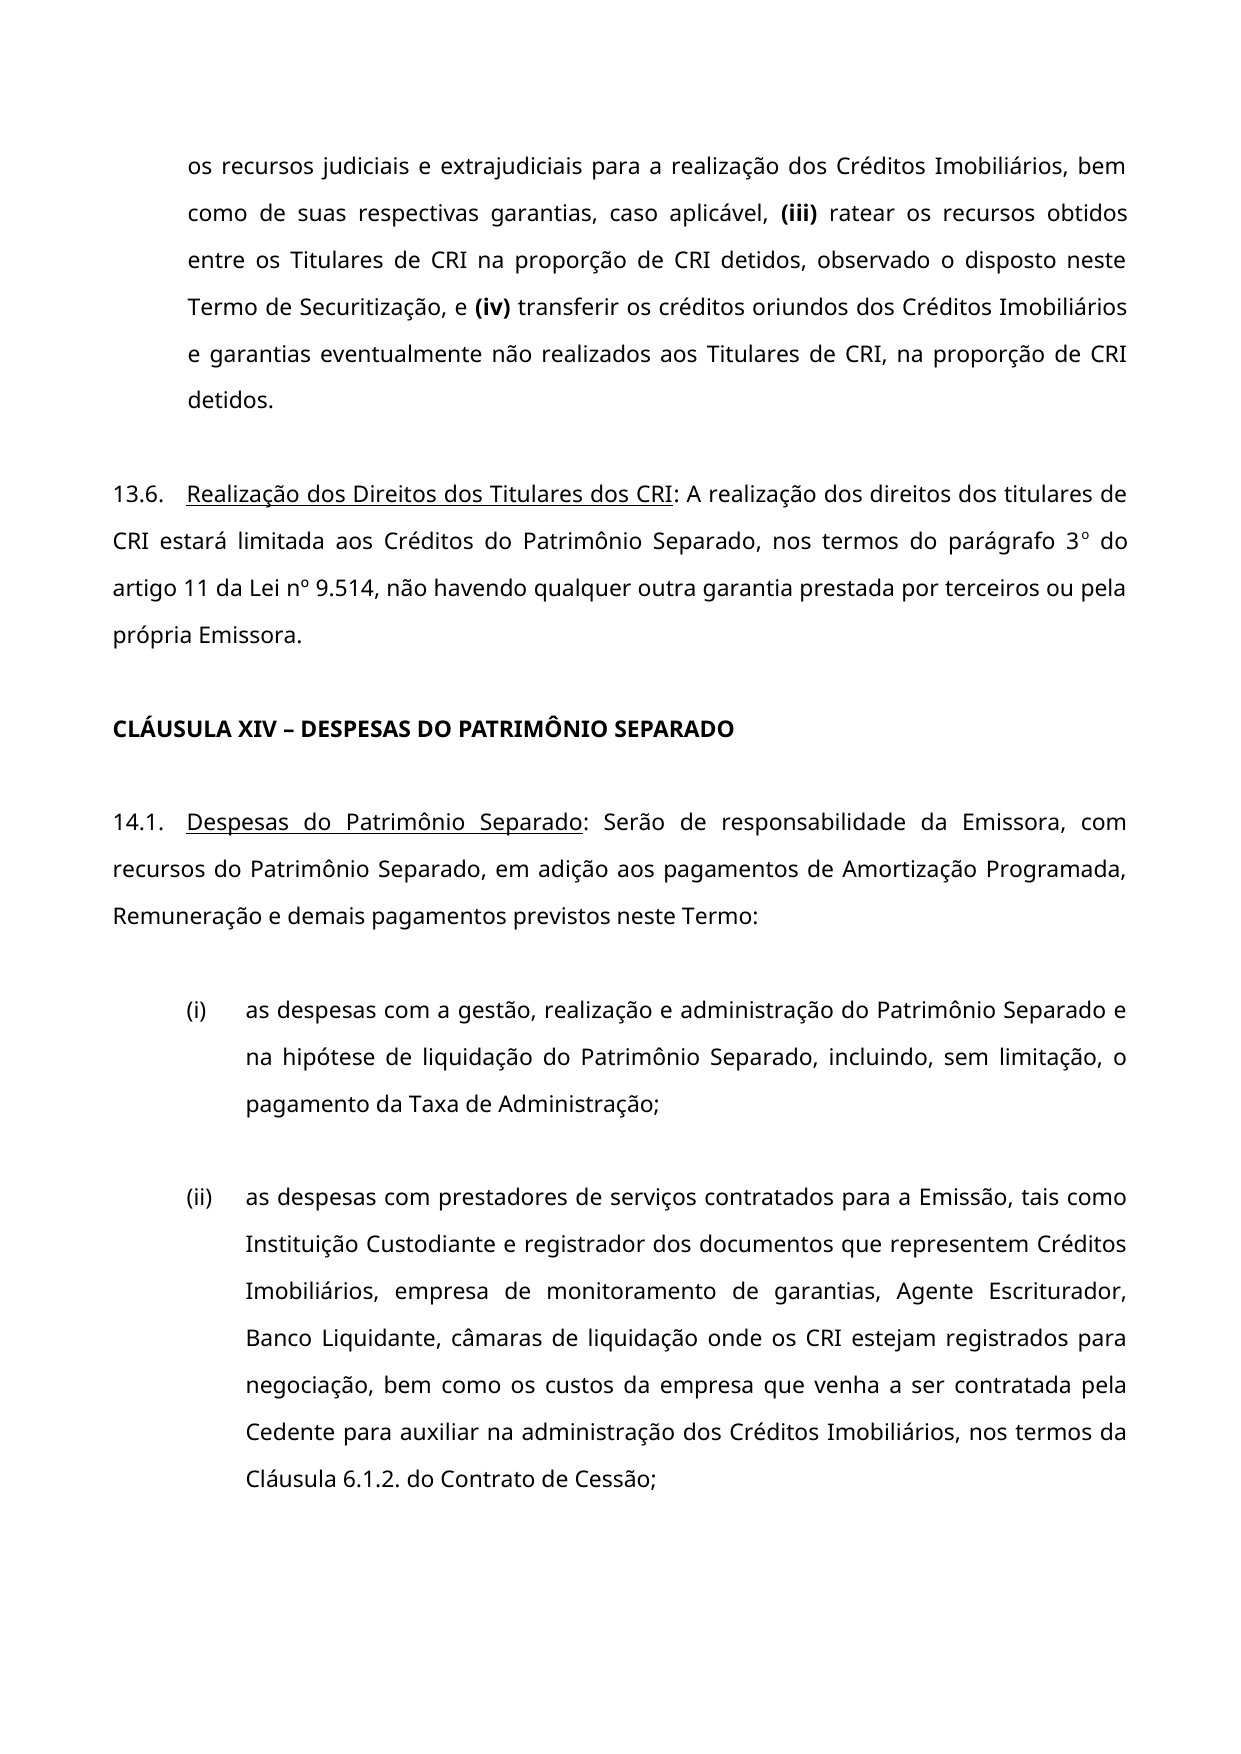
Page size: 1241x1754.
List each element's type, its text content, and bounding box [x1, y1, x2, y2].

list as despesas com prestadores de serviços contratados para a Emissão, tais como Instituição Custodiante e registrador dos documentos que representem Créditos Imobiliários, empresa de monitoramento de garantias, Agente Escriturador, Banco Liquidante, câmaras de liquidação onde os CRI estejam registrados para negociação, bem como os custos da empresa que venha a ser contratada pela Cedente para auxiliar na administração dos Créditos Imobiliários, nos termos da Cláusula 6.1.2. do Contrato de Cessão; [186, 1181, 1128, 1494]
list Despesas do Patrimônio Separado: Serão de responsabilidade da Emissora, com recursos do Patrimônio Separado, em adição aos pagamentos de Amortização Programada, Remuneração e demais pagamentos previstos neste Termo: [112, 806, 1128, 931]
list as despesas com a gestão, realização e administração do Patrimônio Separado e na hipótese de liquidação do Patrimônio Separado, incluindo, sem limitação, o pagamento da Taxa de Administração; [186, 994, 1128, 1119]
subtitle CLÁUSULA XIV – DESPESAS DO PATRIMÔNIO SEPARADO [112, 712, 1128, 744]
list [187, 150, 1128, 416]
list Realização dos Direitos dos Titulares dos CRI: A realização dos direitos dos titulares de CRI estará limitada aos Créditos do Patrimônio Separado, nos termos do parágrafo 3o do artigo 11 da Lei nº 9.514, não havendo qualquer outra garantia prestada por terceiros ou pela própria Emissora. [112, 478, 1128, 650]
